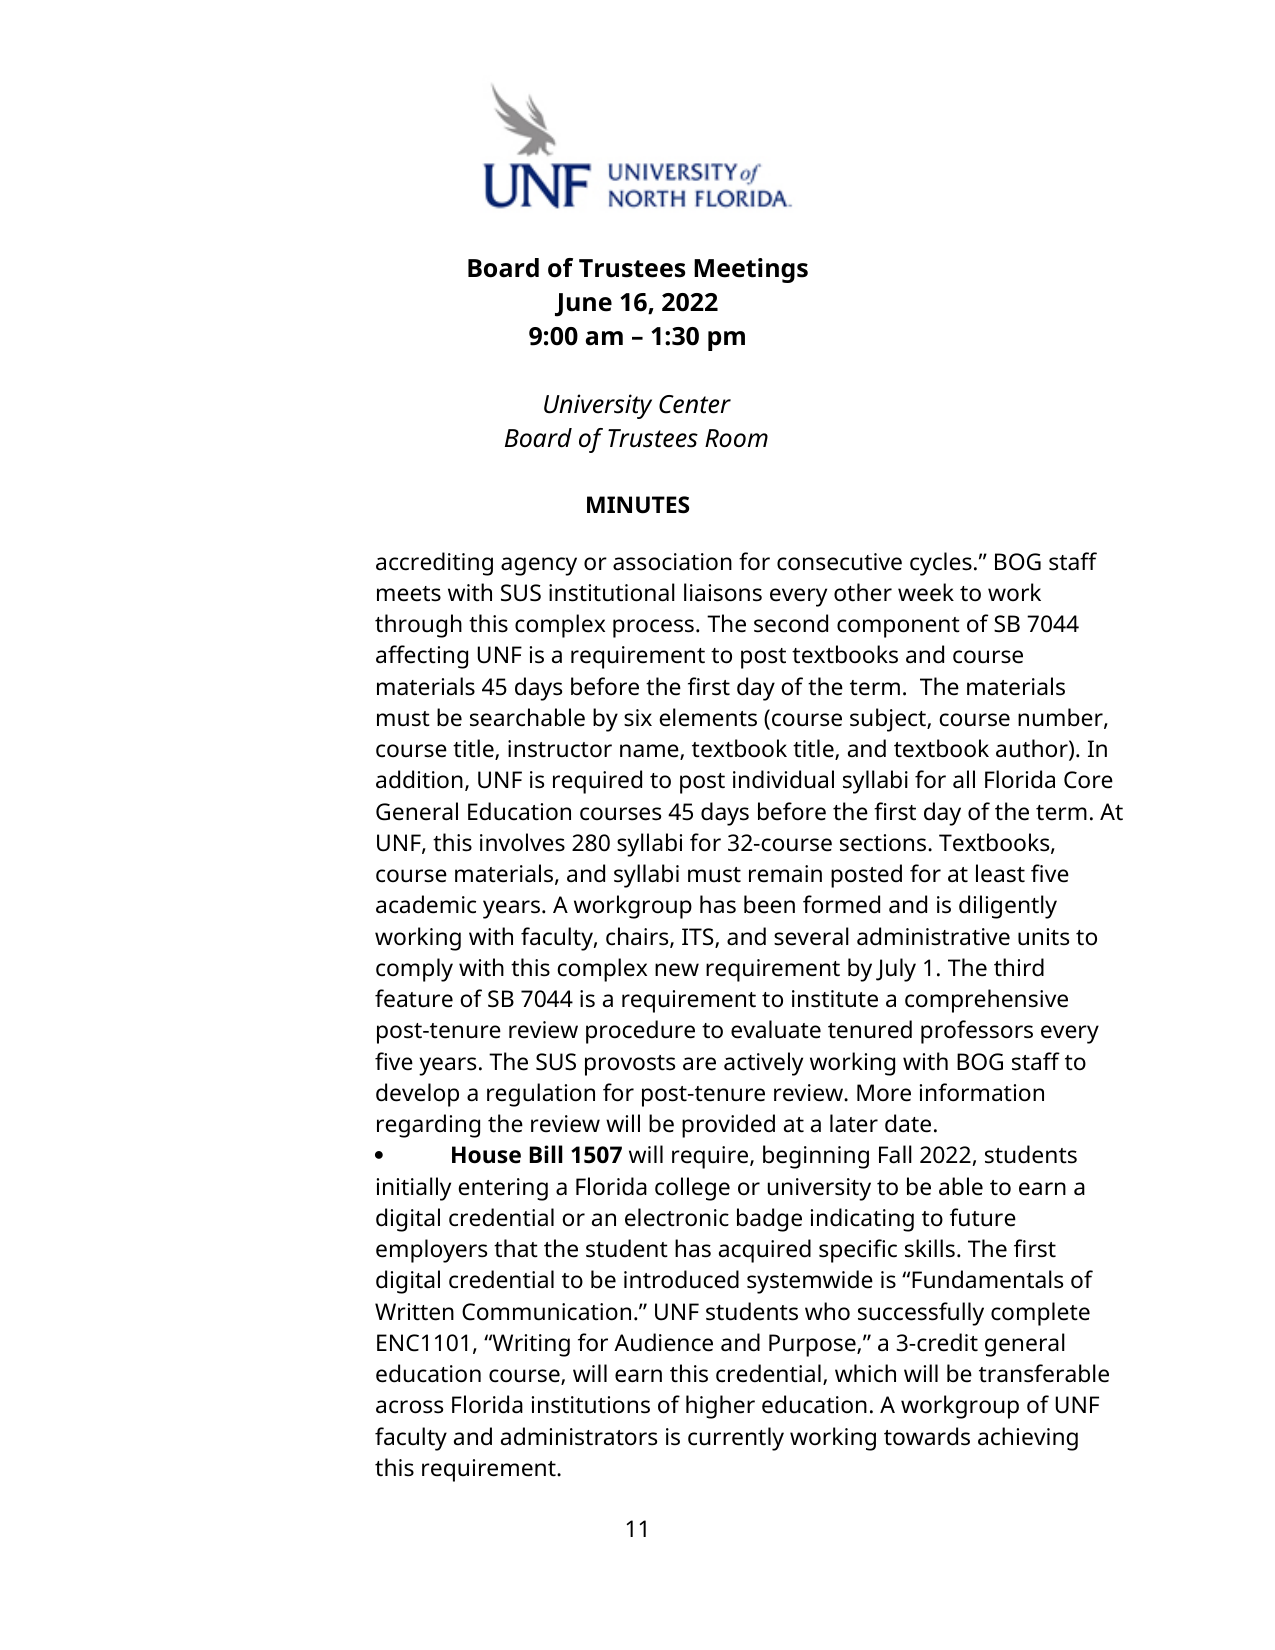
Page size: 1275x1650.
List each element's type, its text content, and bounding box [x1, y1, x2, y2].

list Senate Bill 7044 comprises several new requirements for SUS institutions. The first requirement stipulates that “a public postsecondary institution may not be accredited by the same accrediting agency or association for consecutive cycles.” BOG staff meets with SUS institutional liaisons every other week to work through this complex process. The second component of SB 7044 affecting UNF is a requirement to post textbooks and course materials 45 days before the first day of the term. The materials must be searchable by six elements (course subject, course number, course title, instructor name, textbook title, and textbook author). In addition, UNF is required to post individual syllabi for all Florida Core General Education courses 45 days before the first day of the term. At UNF, this involves 280 syllabi for 32-course sections. Textbooks, course materials, and syllabi must remain posted for at least five academic years. A workgroup has been formed and is diligently working with faculty, chairs, ITS, and several administrative units to comply with this complex new requirement by July 1. The third feature of SB 7044 is a requirement to institute a comprehensive post-tenure review procedure to evaluate tenured professors every five years. The SUS provosts are actively working with BOG staff to develop a regulation for post-tenure review. More information regarding the review will be provided at a later date. [375, 545, 1125, 1139]
picture [468, 75, 807, 219]
list House Bill 1507 will require, beginning Fall 2022, students initially entering a Florida college or university to be able to earn a digital credential or an electronic badge indicating to future employers that the student has acquired specific skills. The first digital credential to be introduced systemwide is “Fundamentals of Written Communication.” UNF students who successfully complete ENC1101, “Writing for Audience and Purpose,” a 3-credit general education course, will earn this credential, which will be transferable across Florida institutions of higher education. A workgroup of UNF faculty and administrators is currently working towards achieving this requirement. [375, 1139, 1125, 1483]
